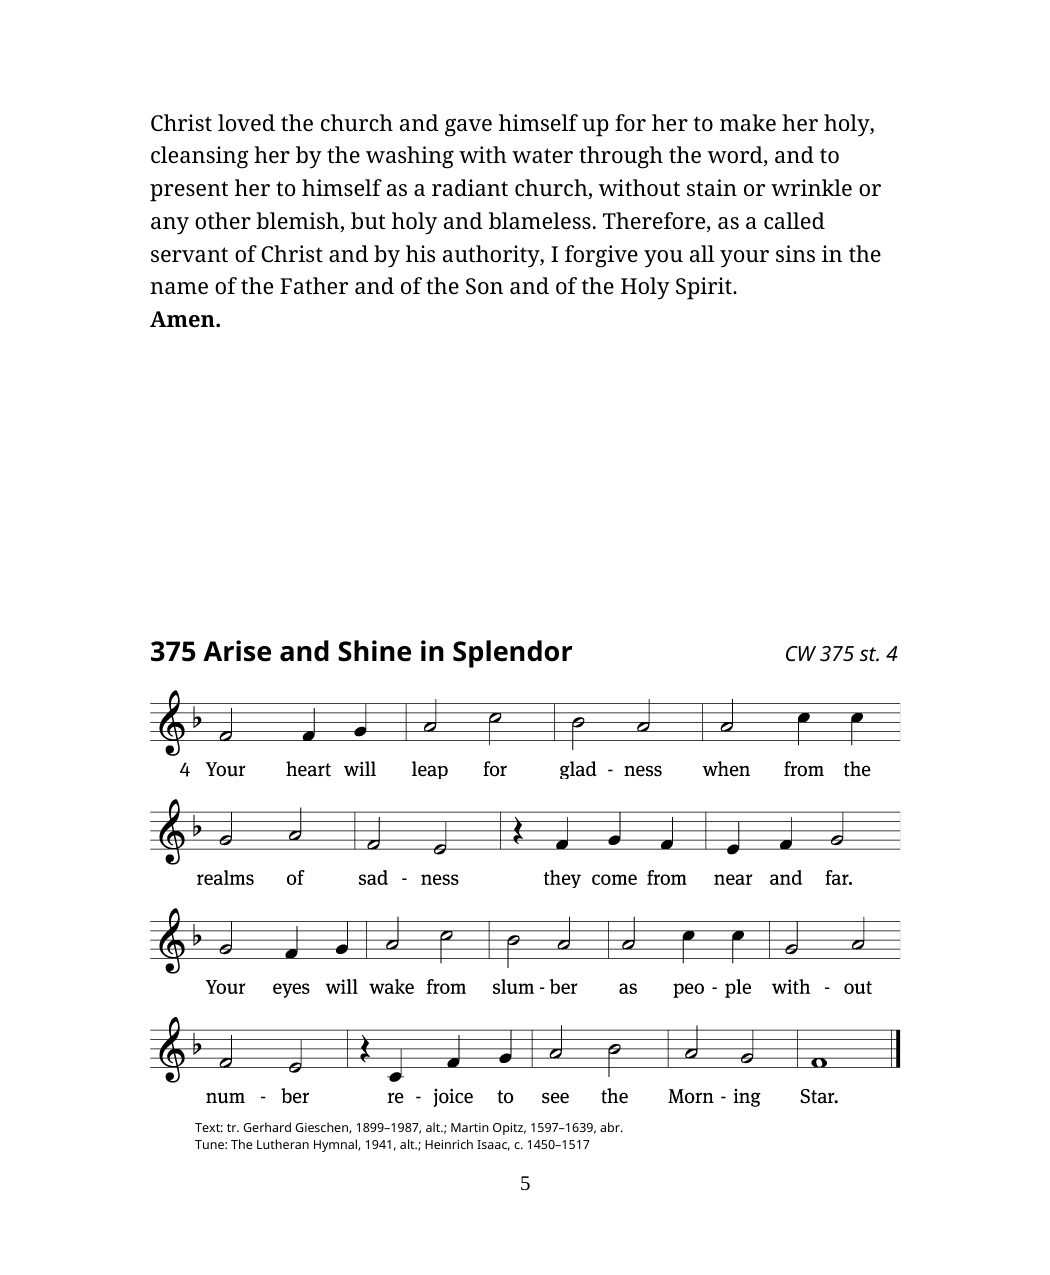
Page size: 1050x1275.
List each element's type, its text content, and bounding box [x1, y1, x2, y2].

text Christ loved the church and gave himself up for her to make her holy, cleansing her by the washing with water through the word, and to present her to himself as a radiant church, without stain or wrinkle or any other blemish, but holy and blameless. Therefore, as a called servant of Christ and by his authority, I forgive you all your sins in the name of the Father and of the Son and of the Holy Spirit. [150, 108, 900, 301]
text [195, 1119, 900, 1153]
picture [150, 690, 901, 1107]
text 375 Arise and Shine in Splendor CW 375 st. 4 [150, 633, 900, 670]
text Amen. [150, 304, 900, 334]
